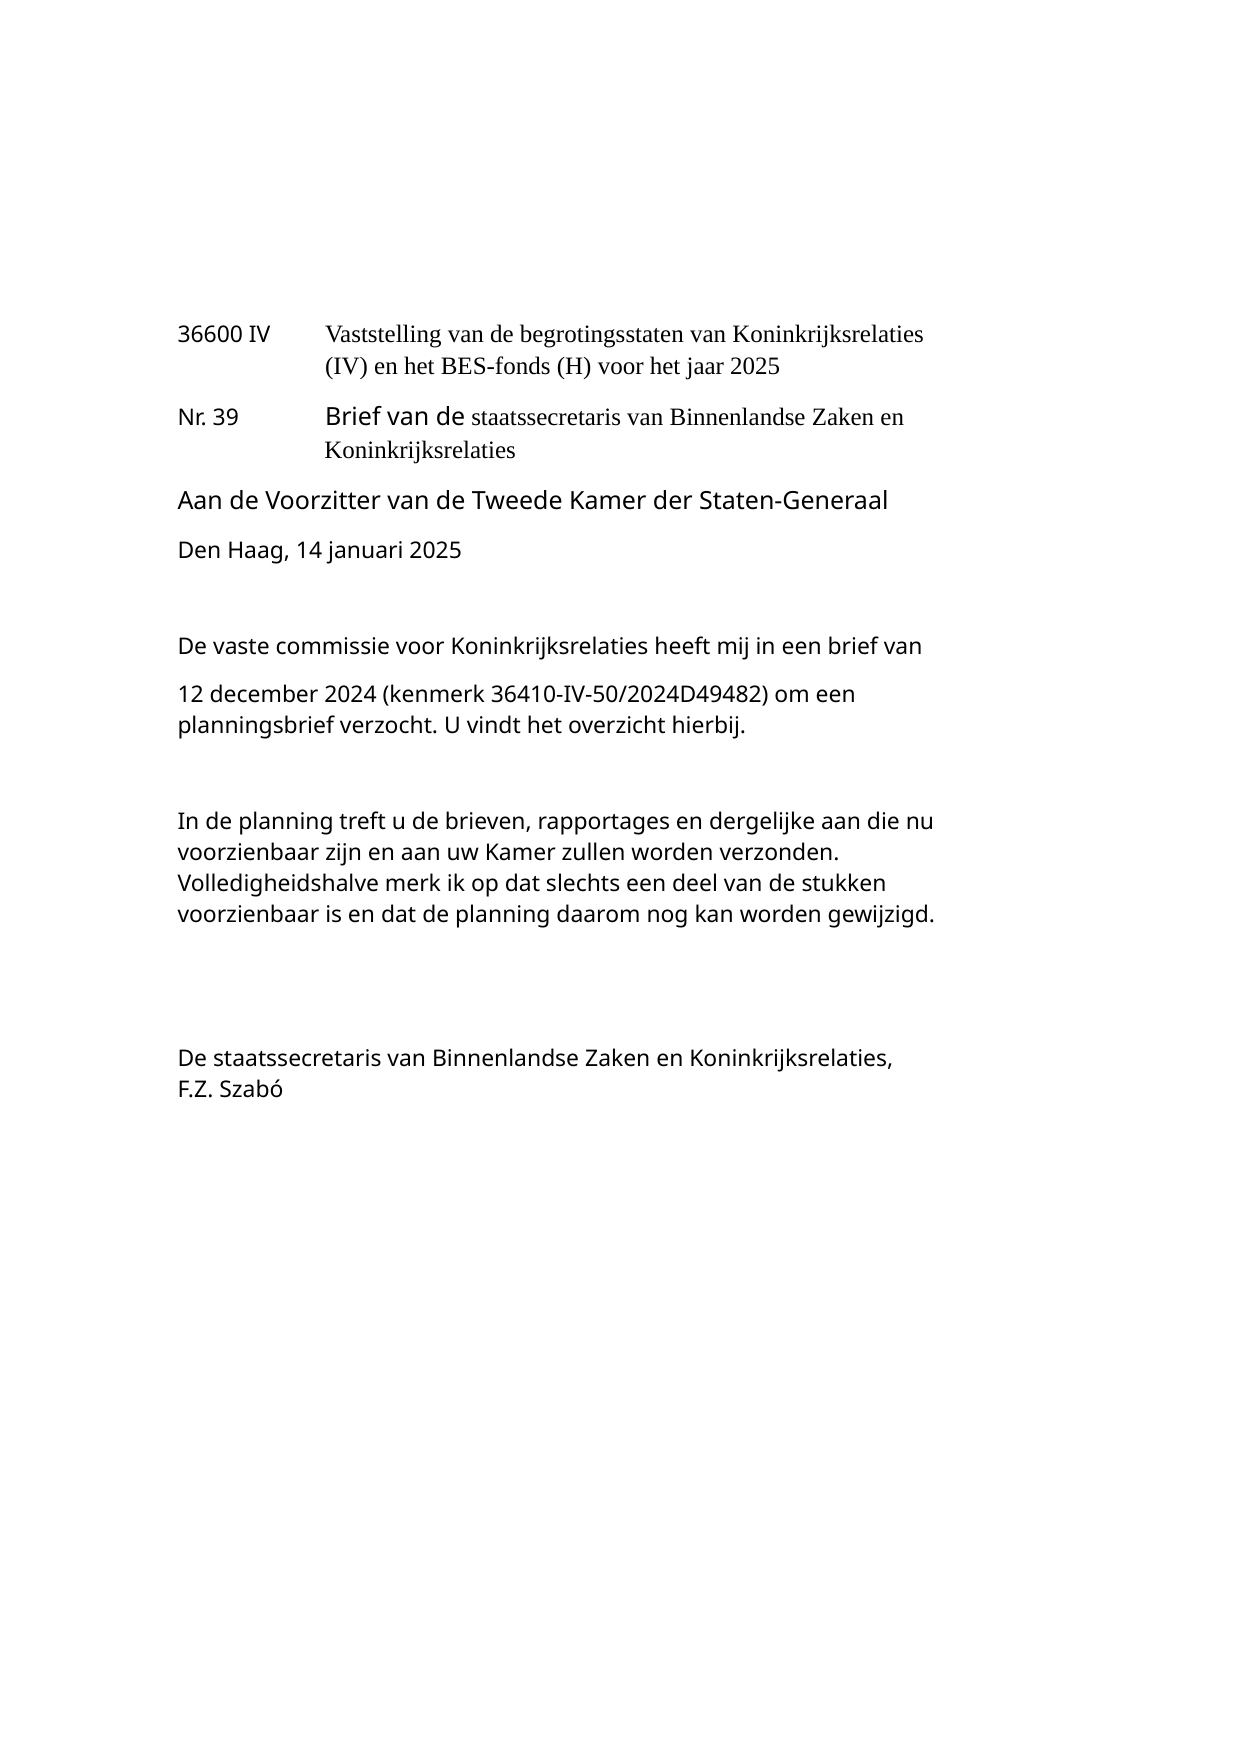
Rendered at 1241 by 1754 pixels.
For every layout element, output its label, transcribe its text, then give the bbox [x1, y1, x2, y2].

text De vaste commissie voor Koninkrijksrelaties heeft mij in een brief van [177, 629, 951, 661]
text 36600 IV Vaststelling van de begrotingsstaten van Koninkrijksrelaties (IV) en het BES-fonds (H) voor het jaar 2025 [177, 318, 951, 380]
text 12 december 2024 (kenmerk 36410-IV-50/2024D49482) om een planningsbrief verzocht. U vindt het overzicht hierbij. [177, 677, 951, 740]
text In de planning treft u de brieven, rapportages en dergelijke aan die nu voorzienbaar zijn en aan uw Kamer zullen worden verzonden. Volledigheidshalve merk ik op dat slechts een deel van de stukken voorzienbaar is en dat de planning daarom nog kan worden gewijzigd. [177, 804, 951, 929]
text De staatssecretaris van Binnenlandse Zaken en Koninkrijksrelaties, [177, 1042, 951, 1073]
text Aan de Voorzitter van de Tweede Kamer der Staten-Generaal [177, 483, 951, 517]
text Den Haag, 14 januari 2025 [177, 534, 951, 565]
text Nr. 39 Brief van de staatssecretaris van Binnenlandse Zaken en Koninkrijksrelaties [177, 399, 951, 464]
text F.Z. Szabó [177, 1073, 951, 1104]
